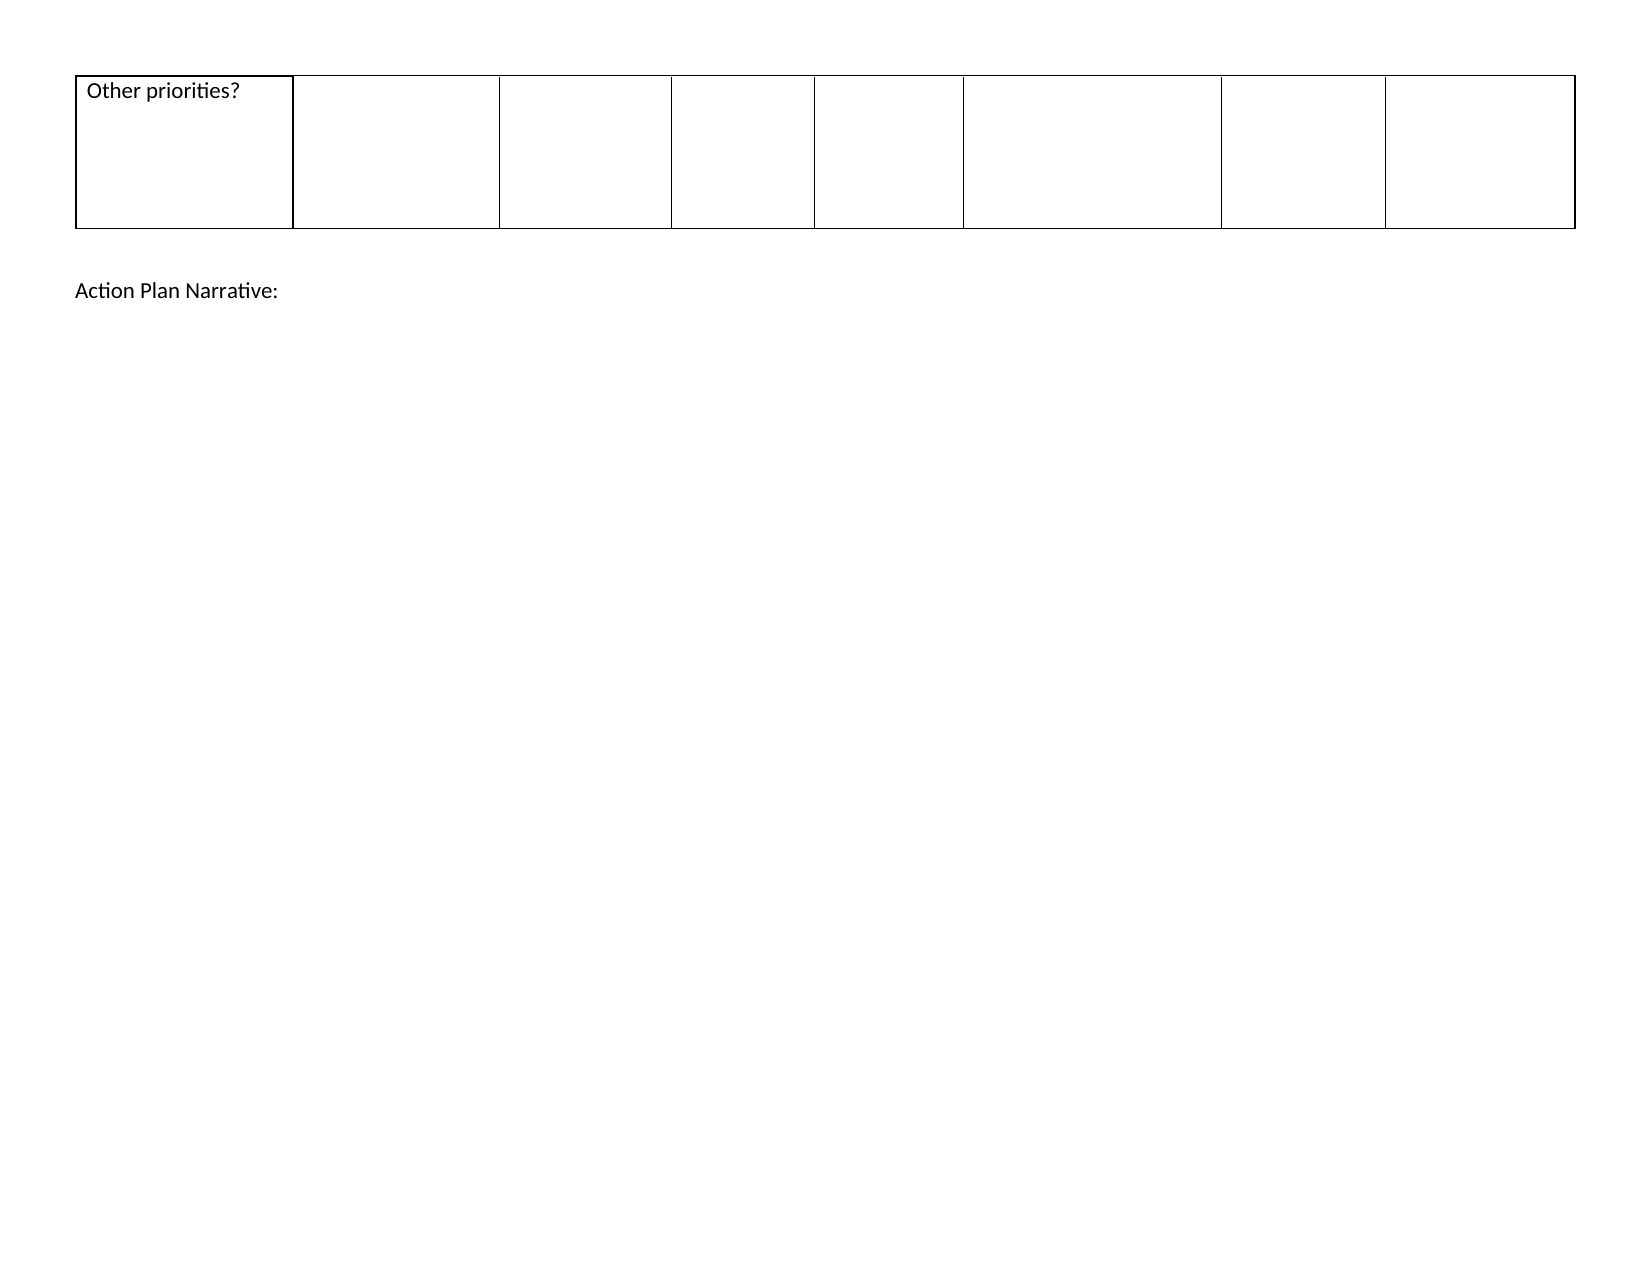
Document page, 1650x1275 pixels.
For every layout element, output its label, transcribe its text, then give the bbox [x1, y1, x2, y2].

table_cell Other priorities? [77, 77, 292, 227]
table_cell [964, 76, 1221, 227]
table_cell [672, 76, 814, 227]
table_cell [815, 76, 963, 227]
table_cell [1222, 76, 1385, 227]
text Action Plan Narrative: [75, 276, 1575, 304]
table_cell [1386, 76, 1574, 227]
table_cell [500, 76, 671, 227]
table_cell [294, 76, 499, 227]
